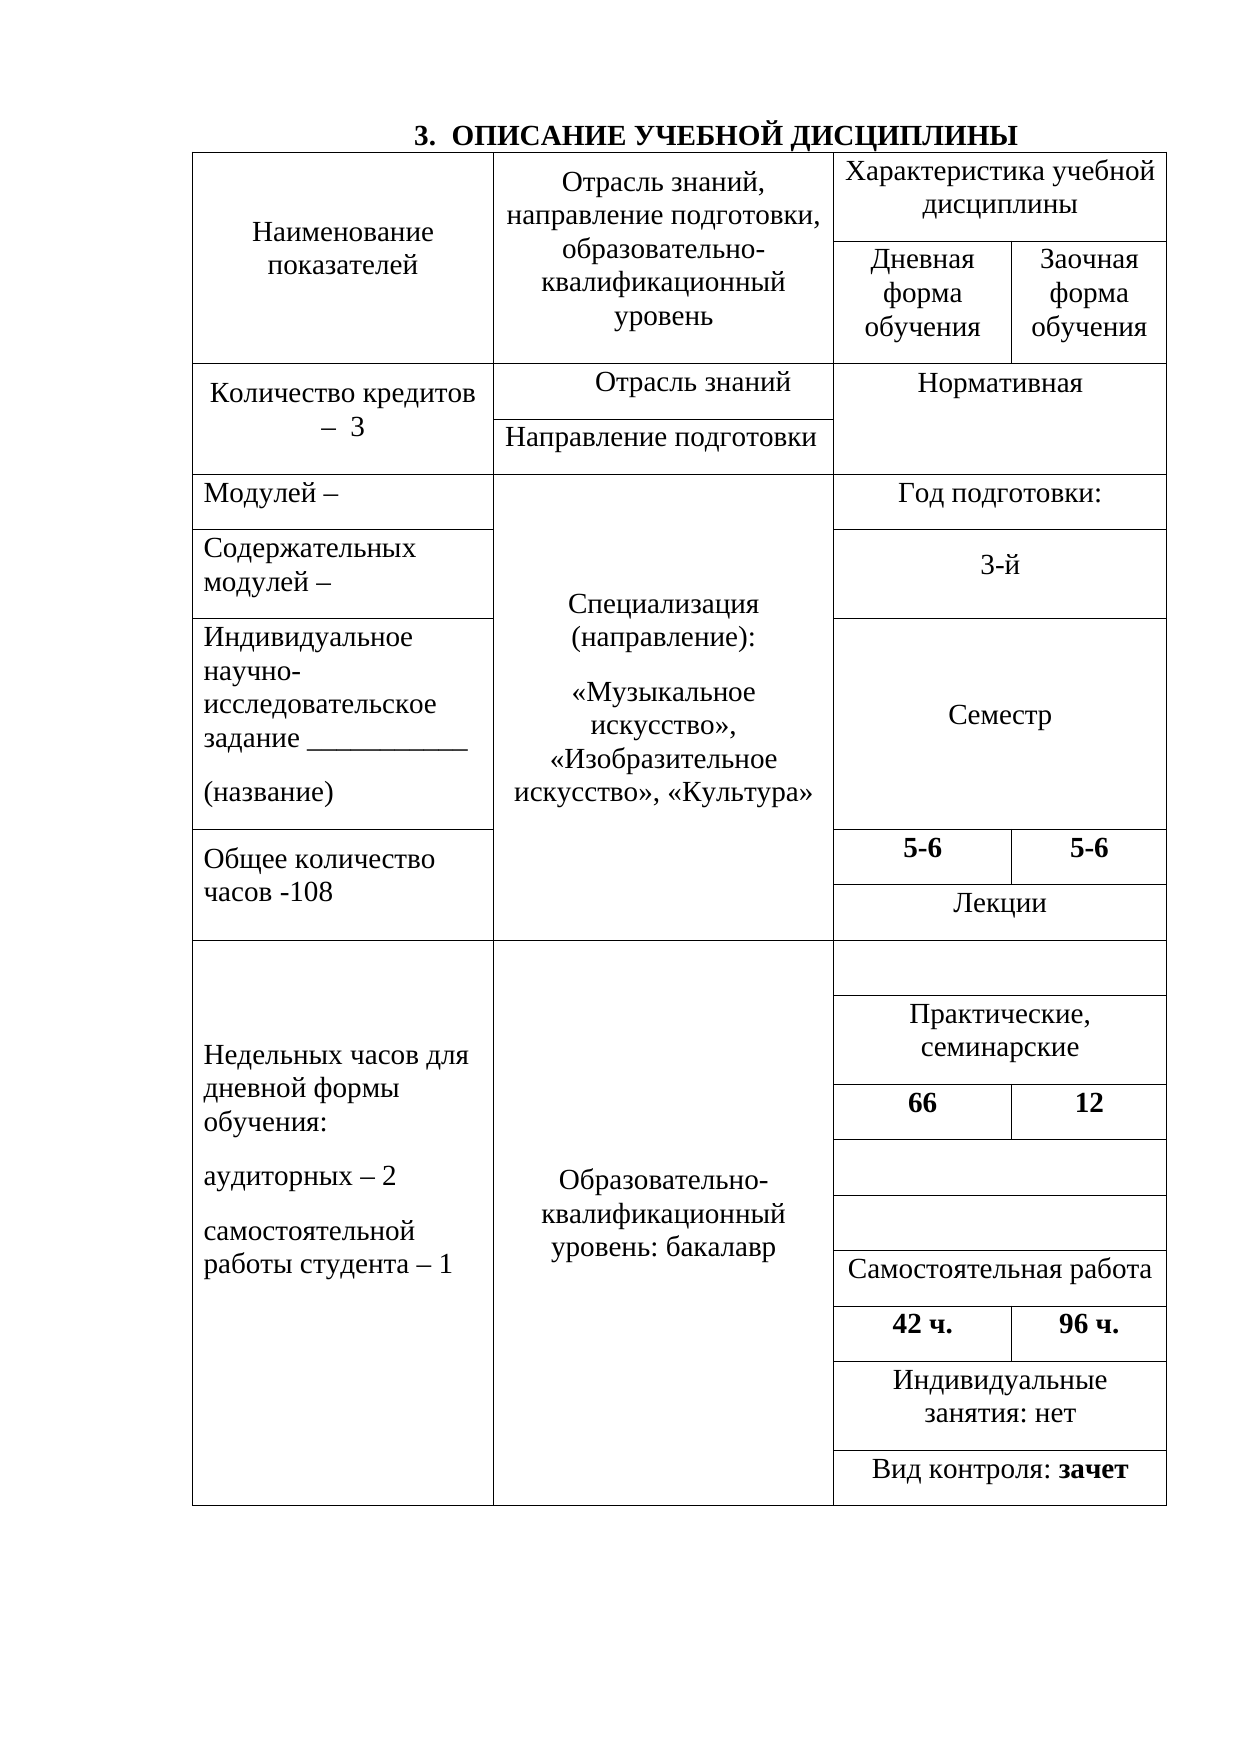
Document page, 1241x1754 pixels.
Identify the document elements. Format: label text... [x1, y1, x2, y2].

table_header Характеристика учебной дисциплины [834, 153, 1166, 241]
table_cell Год подготовки: [834, 475, 1166, 529]
table_header Наименование показателей [193, 153, 493, 363]
table_cell Образовательно-квалификационный уровень: бакалавр [494, 941, 833, 1505]
table_cell 96 ч. [1012, 1307, 1166, 1361]
table_cell Направление подготовки [494, 420, 833, 474]
table_cell [834, 941, 1166, 995]
table_cell 5-6 [834, 830, 1011, 884]
table_cell Количество кредитов – 3 [193, 364, 493, 474]
table_cell Заочная форма обучения [1012, 242, 1166, 363]
table_cell Дневная форма обучения [834, 242, 1011, 363]
table_cell 42 ч. [834, 1307, 1011, 1361]
table_cell Нормативная [834, 364, 1166, 474]
table_cell Практические, семинарские [834, 996, 1166, 1084]
table_cell Вид контроля: зачет [834, 1451, 1166, 1505]
table_cell Семестр [834, 619, 1166, 829]
table_cell Отрасль знаний [494, 364, 833, 418]
table_cell Лекции [834, 885, 1166, 939]
table_cell 5-6 [1012, 830, 1166, 884]
table_cell Общее количество часов -108 [193, 830, 493, 939]
table_cell 66 [834, 1085, 1011, 1139]
table_cell [834, 1196, 1166, 1250]
table_header Отрасль знаний, направление подготовки, образовательно-квалификационный уровень [494, 153, 833, 363]
table_cell 3-й [834, 530, 1166, 618]
table_cell Содержательных модулей – [193, 530, 493, 618]
table_cell Индивидуальные занятия: нет [834, 1362, 1166, 1450]
table_cell Специализация (направление): «Музыкальное искусство», «Изобразительное искусство», «Культура» [494, 475, 833, 939]
table_cell [834, 1140, 1166, 1195]
table_cell 12 [1012, 1085, 1166, 1139]
subtitle ОПИСАНИЕ УЧЕБНОЙ ДИСЦИПЛИНЫ [281, 118, 1152, 152]
table_cell Недельных часов для дневной формы обучения: аудиторных – 2 самостоятельной работы студента – 1 [193, 941, 493, 1505]
table_cell Модулей – [193, 475, 493, 529]
table_cell Самостоятельная работа [834, 1251, 1166, 1306]
table_cell Индивидуальное научно-исследовательское задание ___________ (название) [193, 619, 493, 829]
